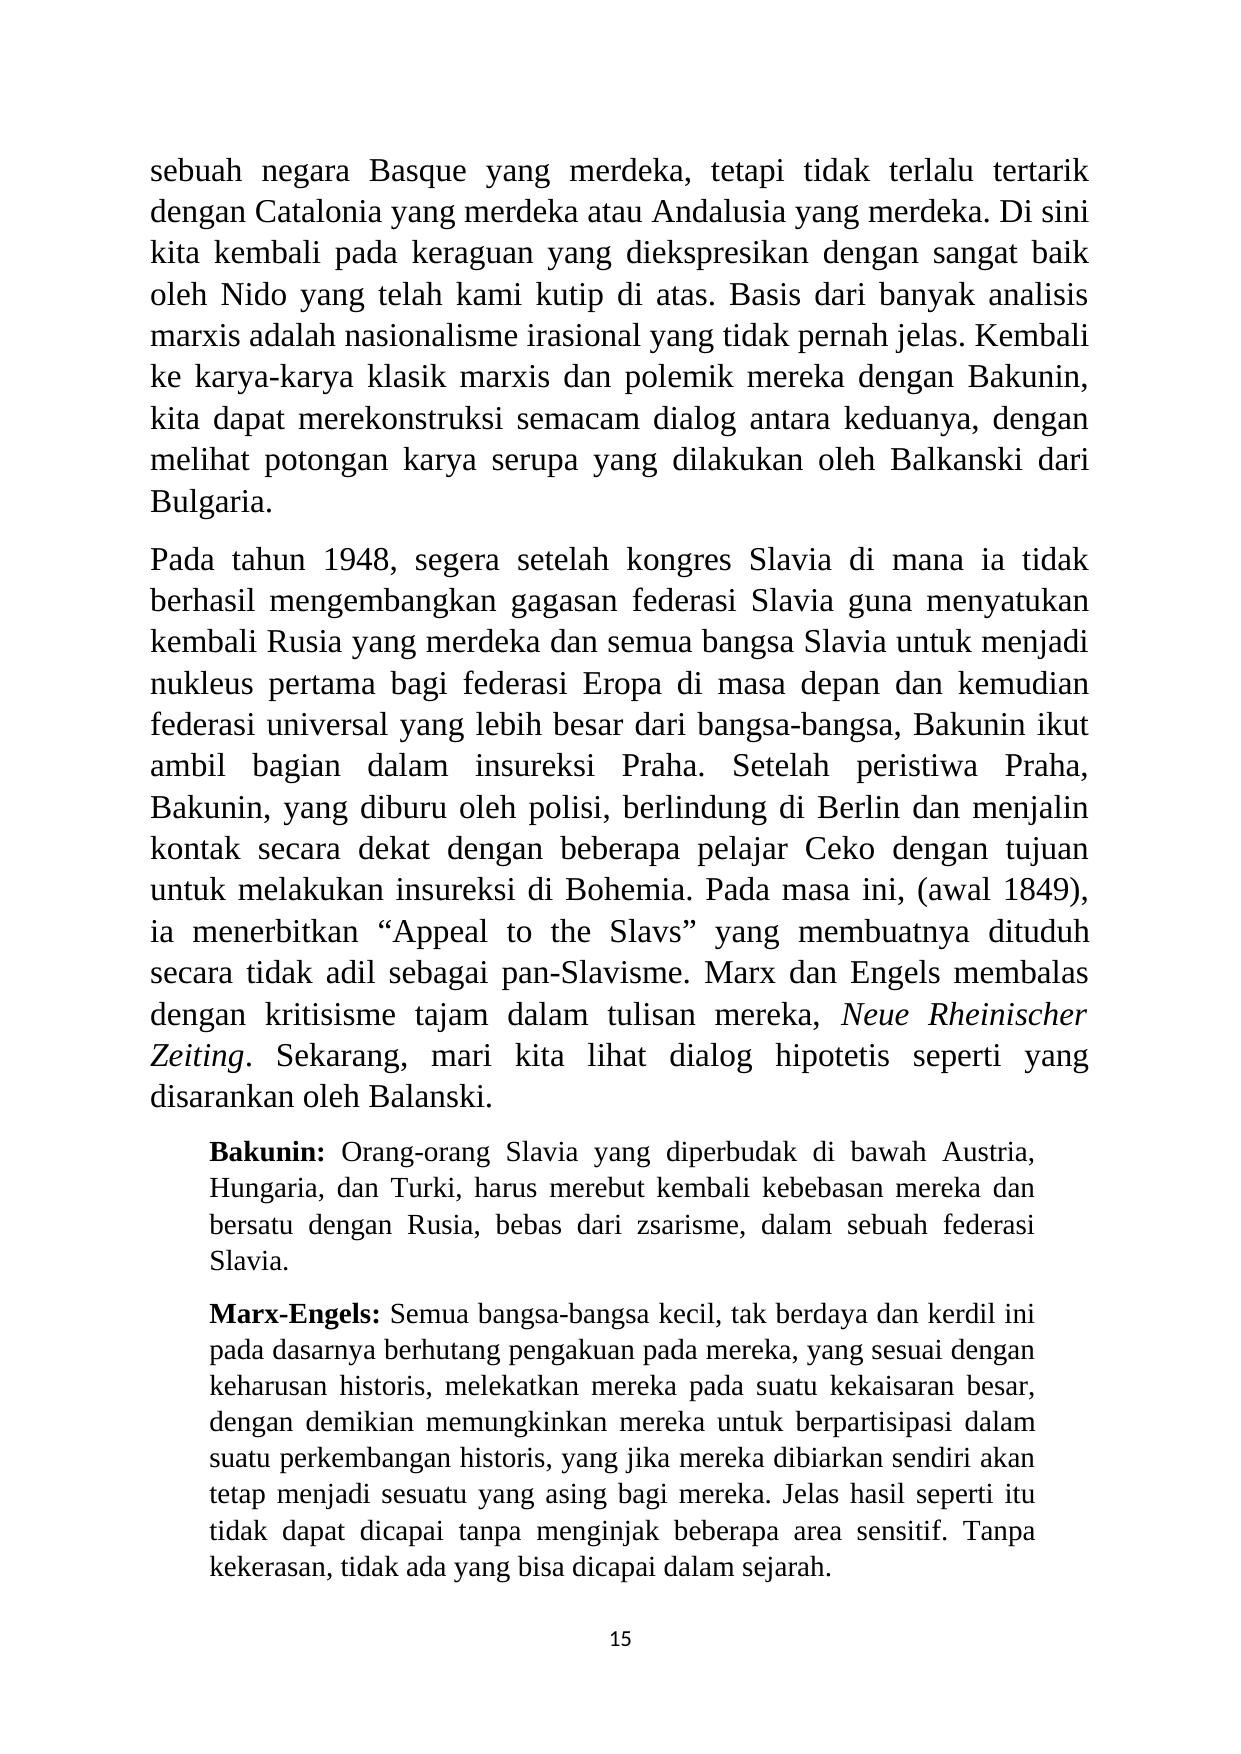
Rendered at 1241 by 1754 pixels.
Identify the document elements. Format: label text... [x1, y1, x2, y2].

text Bakunin: Orang-orang Slavia yang diperbudak di bawah Austria, Hungaria, dan Turki, harus merebut kembali kebebasan mereka dan bersatu dengan Rusia, bebas dari zsarisme, dalam sebuah federasi Slavia. [209, 1134, 1036, 1276]
text Pada tahun 1948, segera setelah kongres Slavia di mana ia tidak berhasil mengembangkan gagasan federasi Slavia guna menyatukan kembali Rusia yang merdeka dan semua bangsa Slavia untuk menjadi nukleus pertama bagi federasi Eropa di masa depan dan kemudian federasi universal yang lebih besar dari bangsa-bangsa, Bakunin ikut ambil bagian dalam insureksi Praha. Setelah peristiwa Praha, Bakunin, yang diburu oleh polisi, berlindung di Berlin dan menjalin kontak secara dekat dengan beberapa pelajar Ceko dengan tujuan untuk melakukan insureksi di Bohemia. Pada masa ini, (awal 1849), ia menerbitkan “Appeal to the Slavs” yang membuatnya dituduh secara tidak adil sebagai pan-Slavisme. Marx dan Engels membalas dengan kritisisme tajam dalam tulisan mereka, Neue Rheinischer Zeiting. Sekarang, mari kita lihat dialog hipotetis seperti yang disarankan oleh Balanski. [150, 539, 1090, 1115]
text Marx-Engels: Semua bangsa-bangsa kecil, tak berdaya dan kerdil ini pada dasarnya berhutang pengakuan pada mereka, yang sesuai dengan keharusan historis, melekatkan mereka pada suatu kekaisaran besar, dengan demikian memungkinkan mereka untuk berpartisipasi dalam suatu perkembangan historis, yang jika mereka dibiarkan sendiri akan tetap menjadi sesuatu yang asing bagi mereka. Jelas hasil seperti itu tidak dapat dicapai tanpa menginjak beberapa area sensitif. Tanpa kekerasan, tidak ada yang bisa dicapai dalam sejarah. [209, 1296, 1036, 1582]
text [150, 150, 1090, 519]
